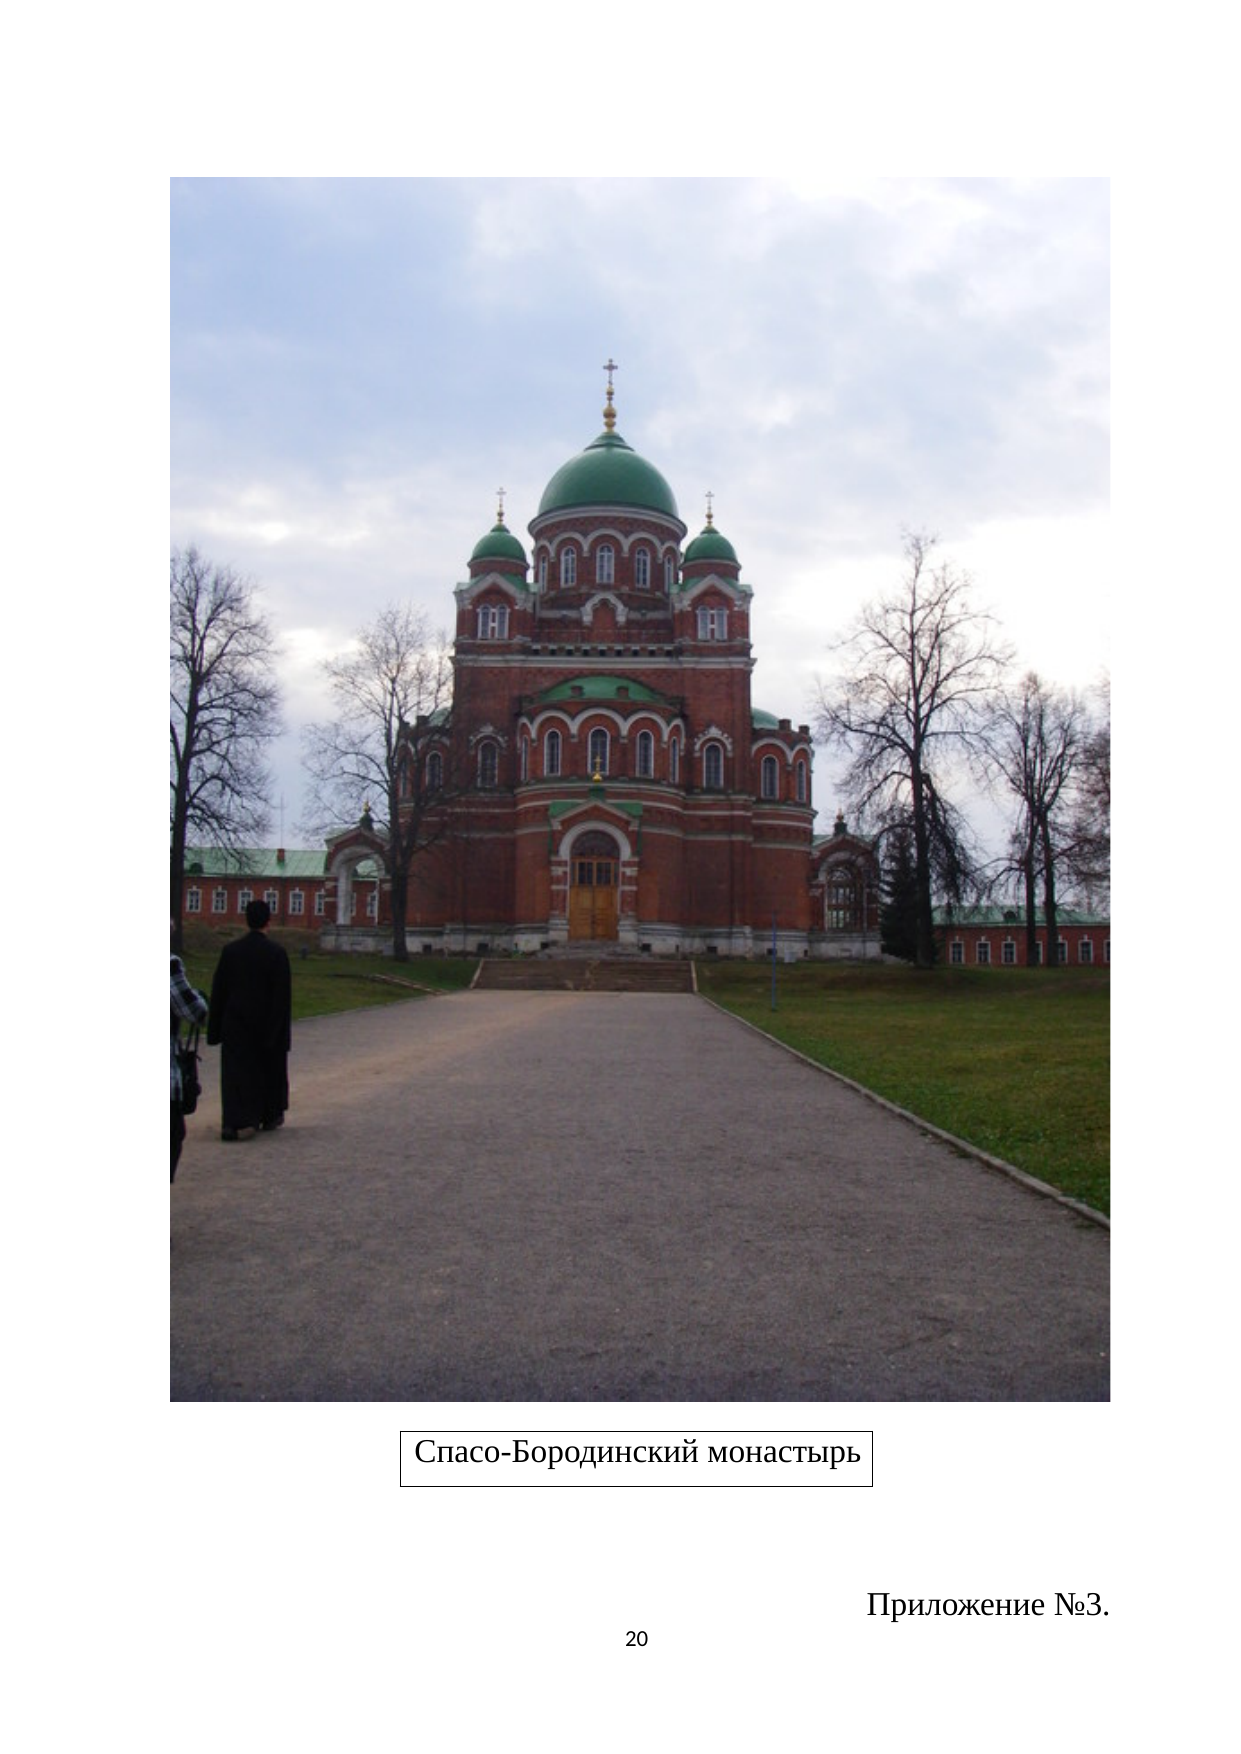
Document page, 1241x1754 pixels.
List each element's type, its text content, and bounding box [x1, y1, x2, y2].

subtitle Приложение №3. [162, 1584, 1110, 1622]
table_header Спасо-Бородинский монастырь [401, 1432, 872, 1486]
picture [170, 177, 1111, 1402]
